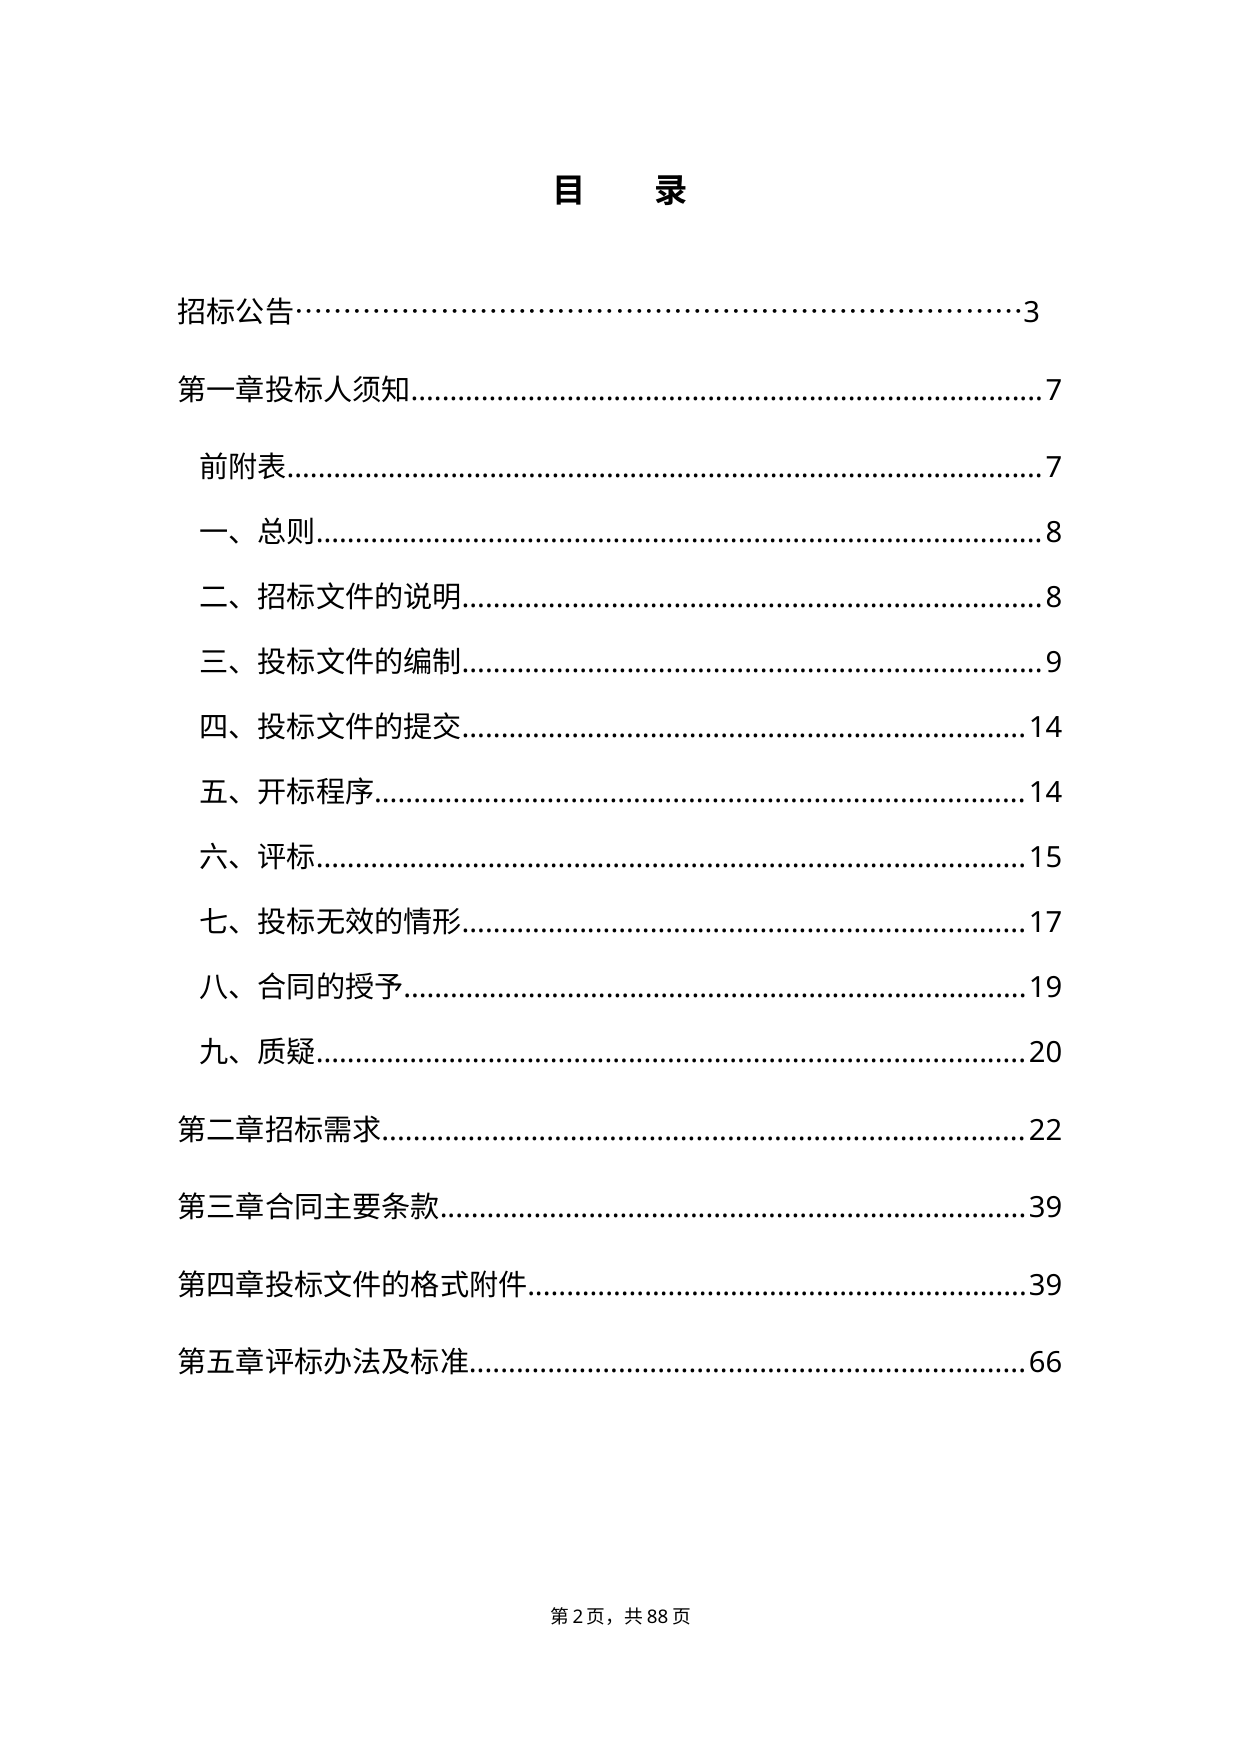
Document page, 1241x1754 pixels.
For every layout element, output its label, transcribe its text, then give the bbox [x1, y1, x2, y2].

text 六、评标 15 [199, 823, 1063, 888]
text 前附表 7 [199, 433, 1063, 498]
text 七、投标无效的情形 17 [199, 888, 1063, 953]
text 八、合同的授予 19 [199, 953, 1063, 1018]
text 一、总则 8 [199, 498, 1063, 563]
text 第五章评标办法及标准 66 [177, 1328, 1063, 1393]
text 第二章招标需求 22 [177, 1095, 1063, 1160]
text 招标公告…………………………………………………………………3 [177, 278, 1063, 343]
text 五、开标程序 14 [199, 758, 1063, 823]
text 二、招标文件的说明 8 [199, 563, 1063, 628]
text 目 录 [177, 161, 1063, 213]
text 九、质疑 20 [199, 1018, 1063, 1083]
text 三、投标文件的编制 9 [199, 628, 1063, 693]
text 四、投标文件的提交 14 [199, 693, 1063, 758]
text 第一章投标人须知 7 [177, 355, 1063, 420]
text 第四章投标文件的格式附件 39 [177, 1250, 1063, 1315]
text 第三章合同主要条款 39 [177, 1173, 1063, 1238]
